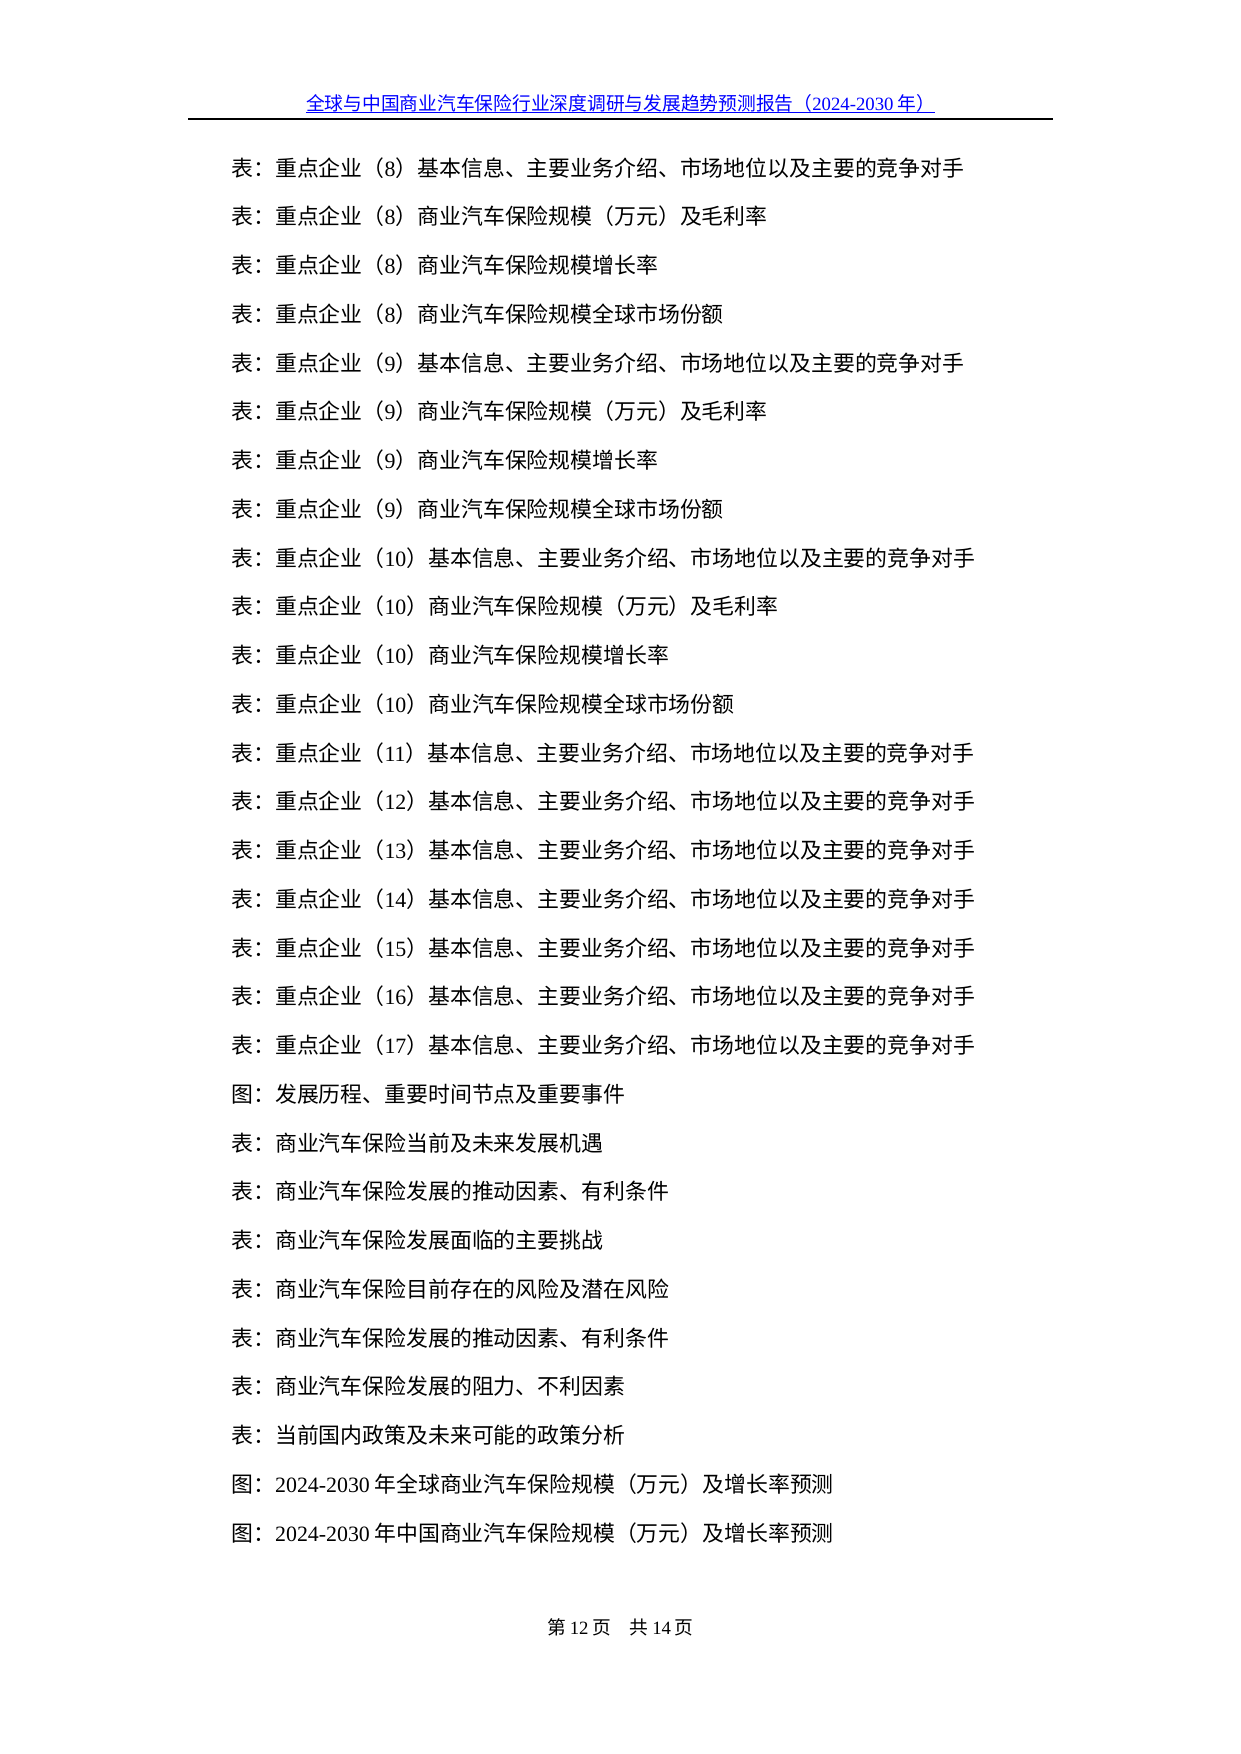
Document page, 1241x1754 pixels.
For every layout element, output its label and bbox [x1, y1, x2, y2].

text [187, 150, 1053, 1548]
